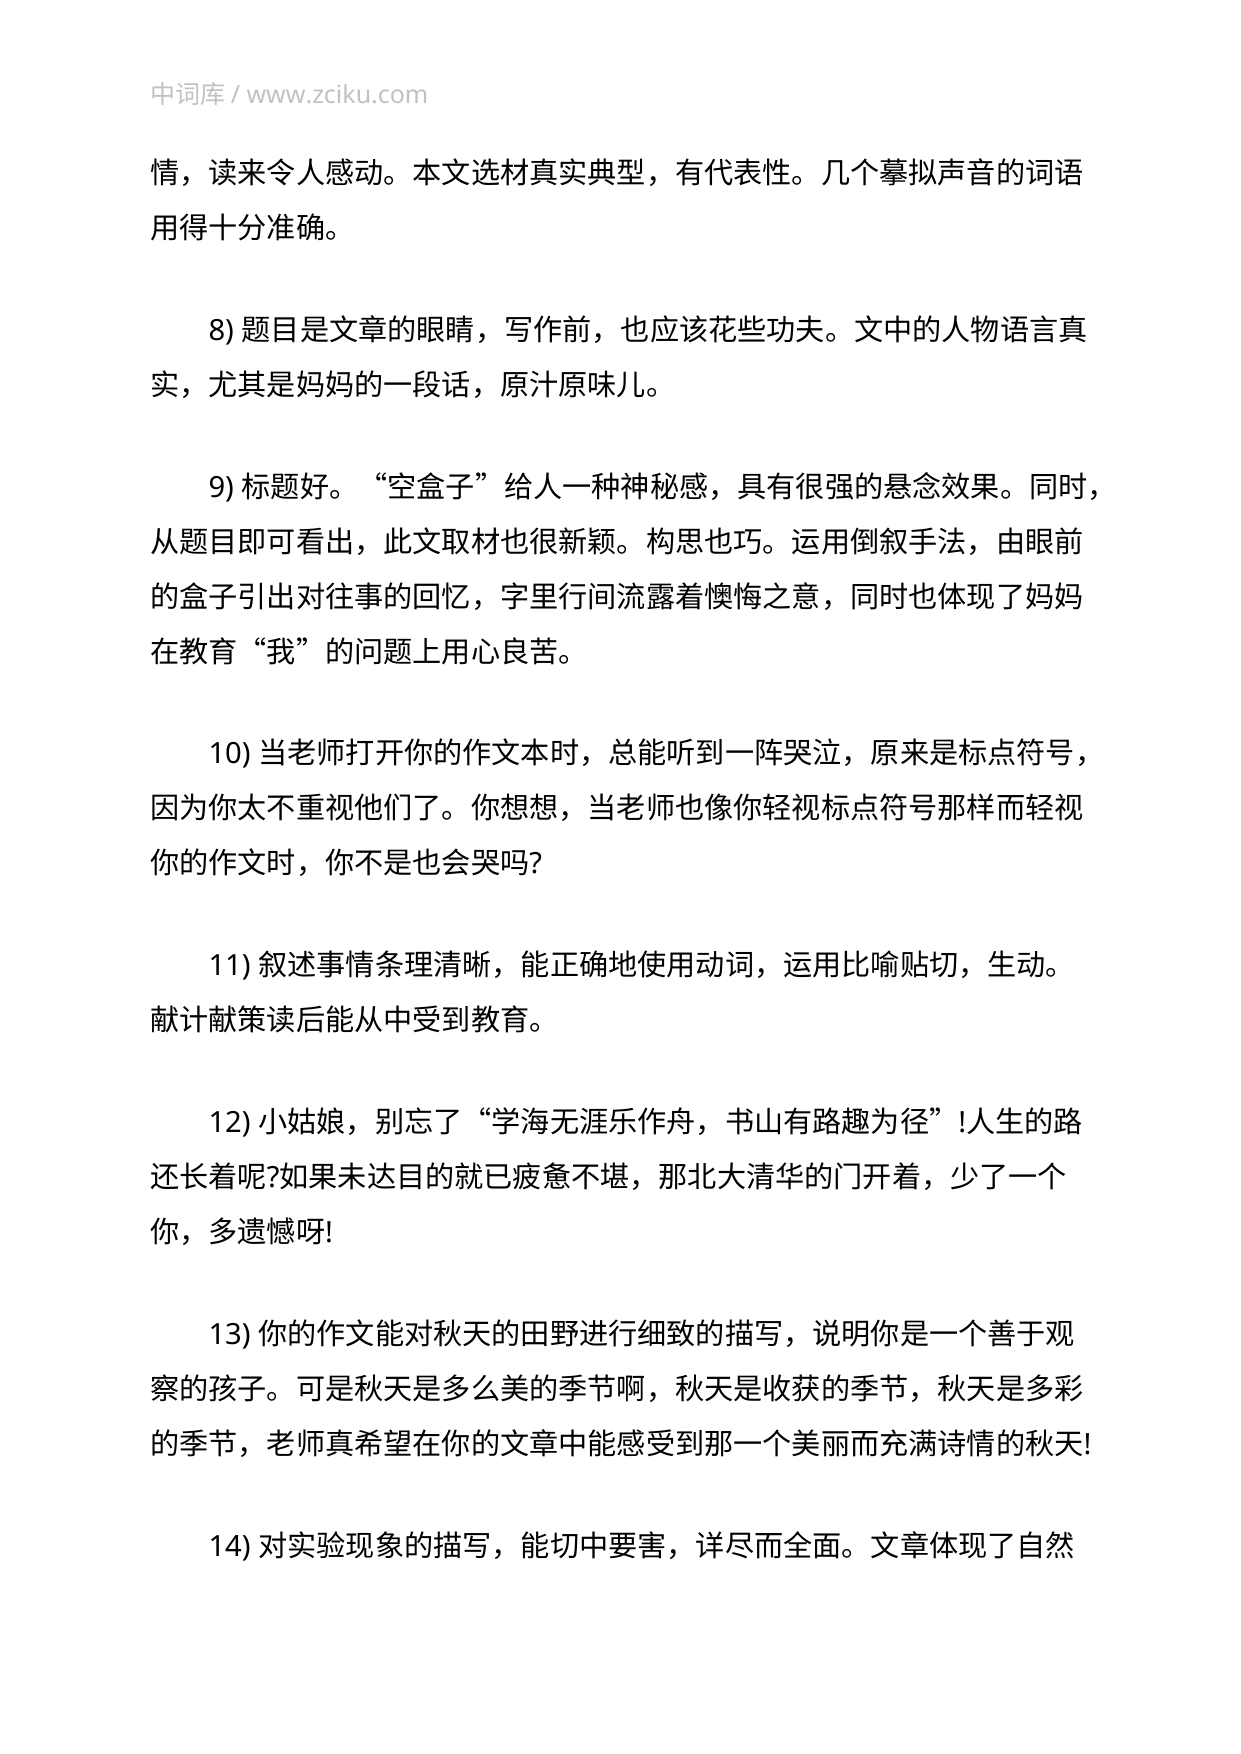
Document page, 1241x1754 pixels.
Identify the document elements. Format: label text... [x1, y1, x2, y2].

text 13) 你的作文能对秋天的田野进行细致的描写，说明你是一个善于观察的孩子。可是秋天是多么美的季节啊，秋天是收获的季节，秋天是多彩的季节，老师真希望在你的文章中能感受到那一个美丽而充满诗情的秋天! [150, 1311, 1090, 1463]
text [150, 150, 1090, 247]
text 9) 标题好。“空盒子”给人一种神秘感，具有很强的悬念效果。同时，从题目即可看出，此文取材也很新颖。构思也巧。运用倒叙手法，由眼前的盒子引出对往事的回忆，字里行间流露着懊悔之意，同时也体现了妈妈在教育“我”的问题上用心良苦。 [150, 463, 1090, 671]
text 8) 题目是文章的眼睛，写作前，也应该花些功夫。文中的人物语言真实，尤其是妈妈的一段话，原汁原味儿。 [150, 307, 1090, 404]
text 12) 小姑娘，别忘了“学海无涯乐作舟，书山有路趣为径”!人生的路还长着呢?如果未达目的就已疲惫不堪，那北大清华的门开着，少了一个你，多遗憾呀! [150, 1099, 1090, 1251]
text 10) 当老师打开你的作文本时，总能听到一阵哭泣，原来是标点符号，因为你太不重视他们了。你想想，当老师也像你轻视标点符号那样而轻视你的作文时，你不是也会哭吗? [150, 730, 1090, 882]
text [150, 1522, 1090, 1565]
text 11) 叙述事情条理清晰，能正确地使用动词，运用比喻贴切，生动。献计献策读后能从中受到教育。 [150, 942, 1090, 1039]
